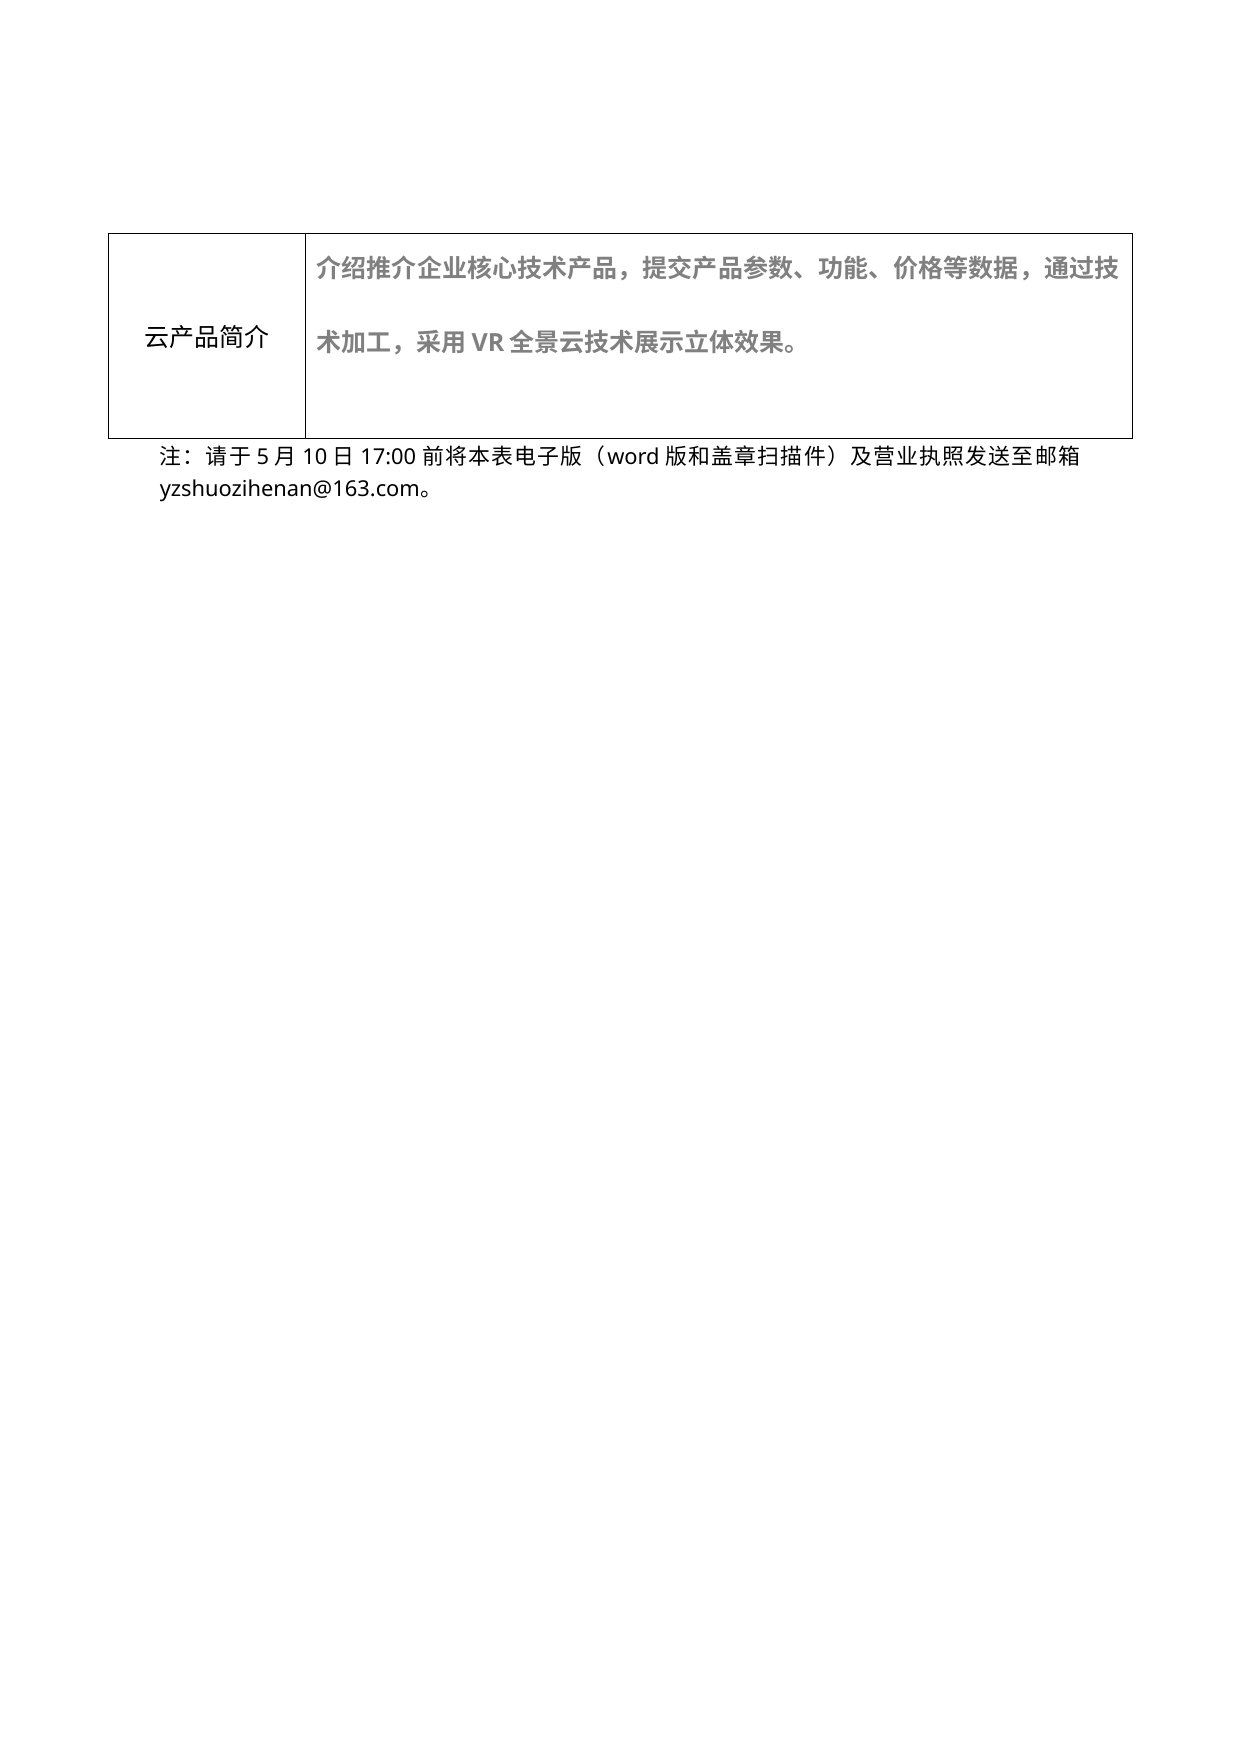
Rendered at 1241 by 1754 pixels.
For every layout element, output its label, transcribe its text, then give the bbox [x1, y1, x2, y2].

text 注：请于5月10日17:00前将本表电子版（word版和盖章扫描件）及营业执照发送至邮箱yzshuozihenan@163.com。 [159, 439, 1081, 503]
table_cell 介绍推介企业核心技术产品，提交产品参数、功能、价格等数据，通过技术加工，采用VR全景云技术展示立体效果。 [306, 234, 1132, 437]
table_cell 云产品简介 [109, 234, 305, 437]
